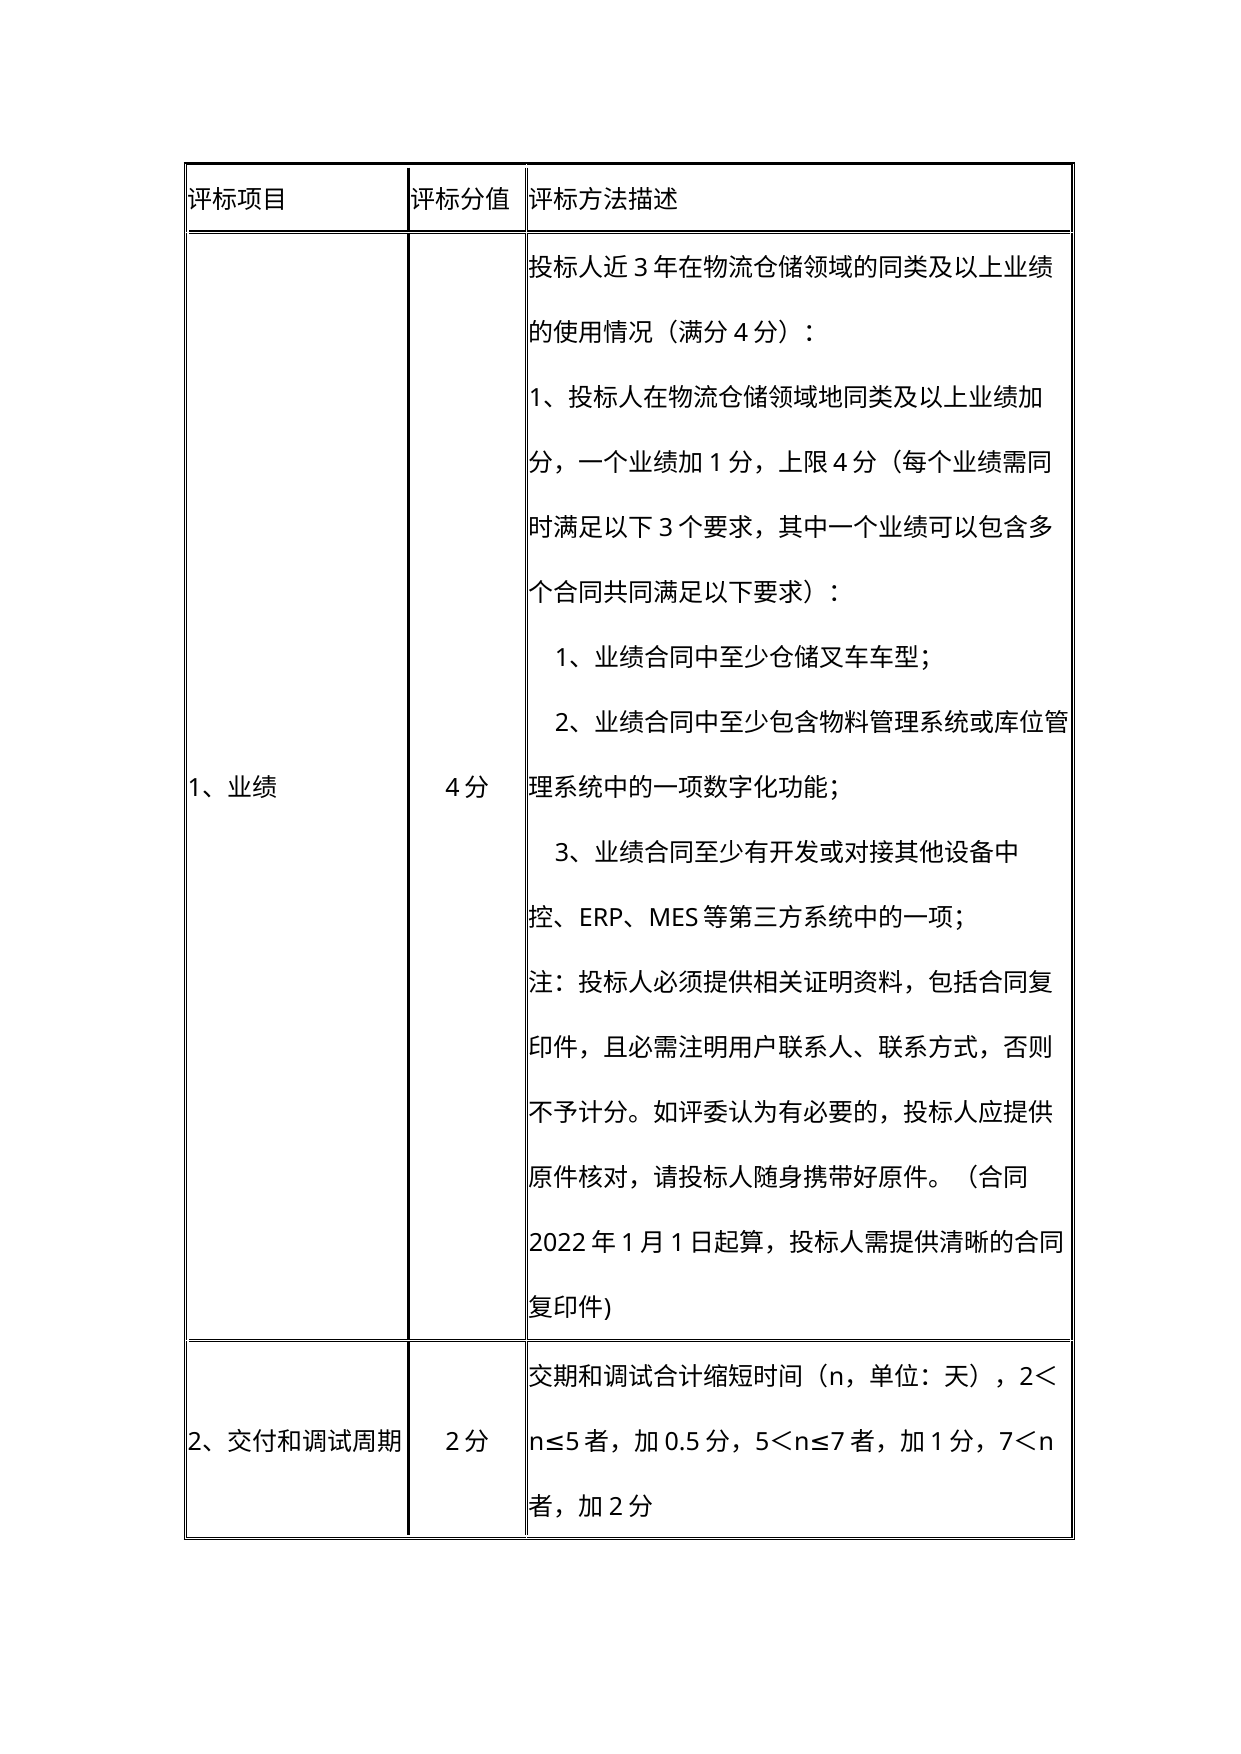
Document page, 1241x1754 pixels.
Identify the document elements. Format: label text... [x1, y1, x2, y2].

table_header 评标分值 [408, 165, 526, 230]
table_header 评标方法描述 [526, 165, 1071, 230]
table_cell 1、业绩 [187, 230, 407, 1338]
table_header 评标项目 [187, 165, 408, 230]
table_cell 2、交付和调试周期 [187, 1339, 408, 1537]
table_cell 4分 [410, 234, 525, 1338]
table_cell 2分 [408, 1342, 526, 1537]
